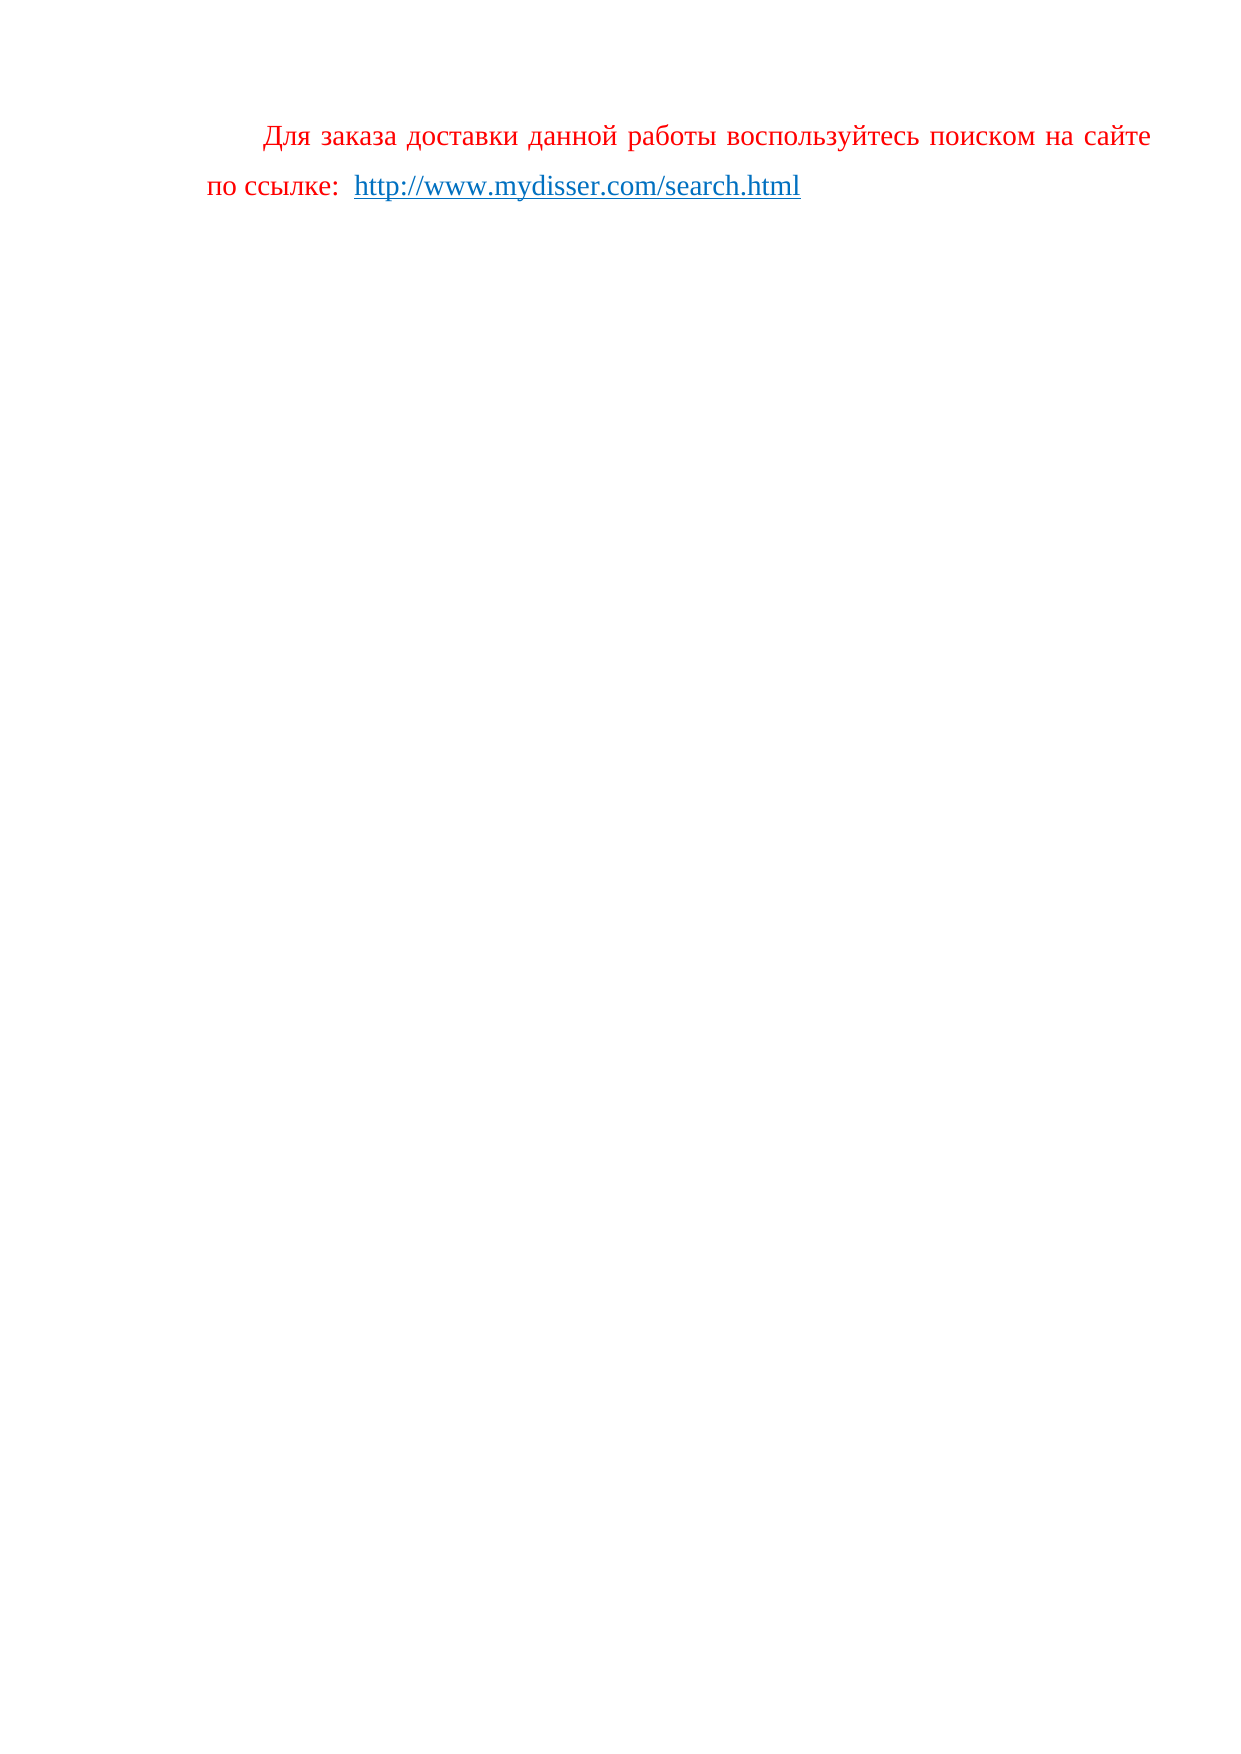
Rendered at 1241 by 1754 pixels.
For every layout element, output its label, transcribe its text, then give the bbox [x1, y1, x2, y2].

text Для заказа доставки данной работы воспользуйтесь поиском на сайте по ссылке: http://www.mydisser.com/search.html [207, 118, 1152, 202]
